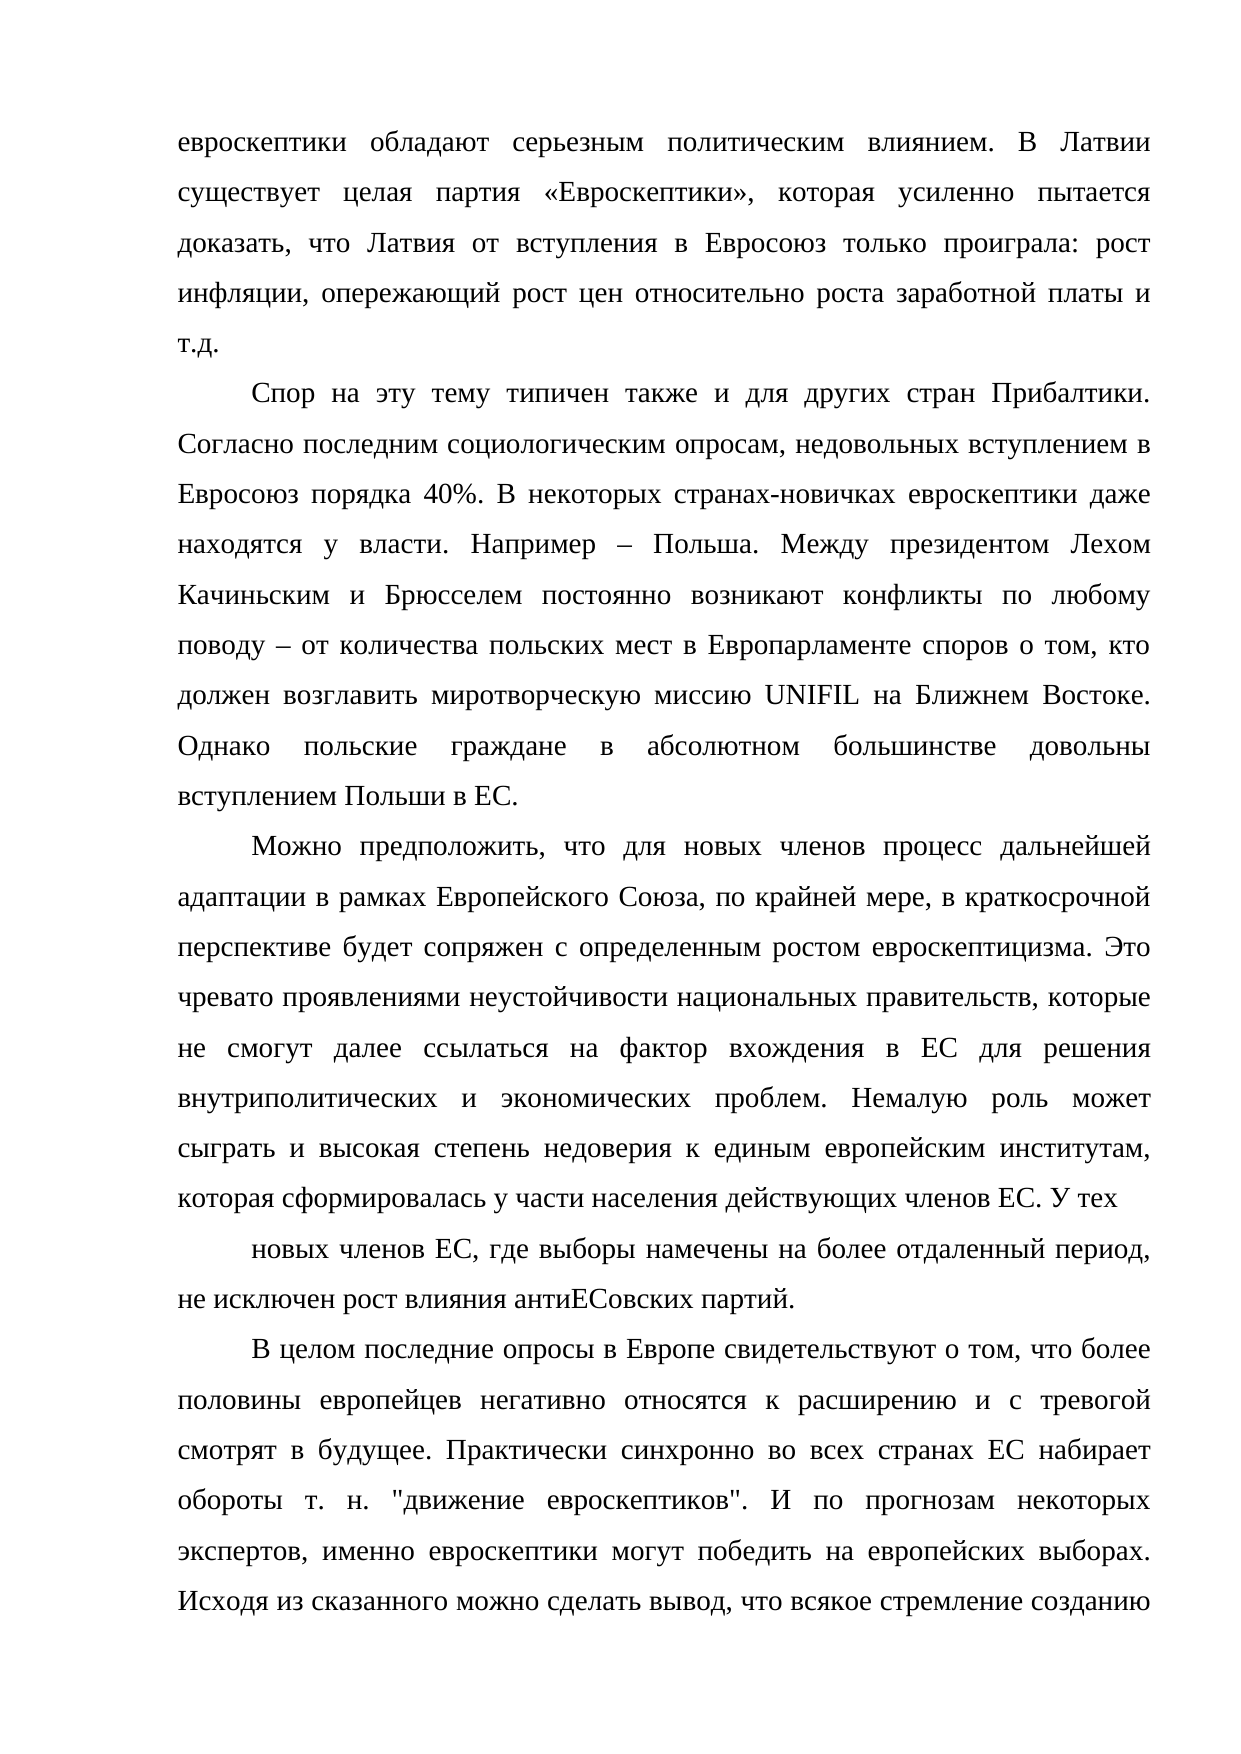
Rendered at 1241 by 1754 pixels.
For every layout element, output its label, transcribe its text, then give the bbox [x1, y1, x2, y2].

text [177, 124, 1152, 359]
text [177, 1332, 1152, 1617]
text Спор на эту тему типичен также и для других стран Прибалтики. Согласно последним социологическим опросам, недовольных вступлением в Евросоюз порядка 40%. В некоторых странах-новичках евроскептики даже находятся у власти. Например – Польша. Между президентом Лехом Качиньским и Брюсселем постоянно возникают конфликты по любому поводу – от количества польских мест в Европарламенте споров о том, кто должен возглавить миротворческую миссию UNIFIL на Ближнем Востоке. Однако польские граждане в абсолютном большинстве довольны вступлением Польши в ЕС. [177, 376, 1152, 812]
text Можно предположить, что для новых членов процесс дальнейшей адаптации в рамках Европейского Союза, по крайней мере, в краткосрочной перспективе будет сопряжен с определенным ростом евроскептицизма. Это чревато проявлениями неустойчивости национальных правительств, которые не смогут далее ссылаться на фактор вхождения в ЕС для решения внутриполитических и экономических проблем. Немалую роль может сыграть и высокая степень недоверия к единым европейским институтам, которая сформировалась у части населения действующих членов ЕС. У тех [177, 828, 1152, 1214]
text новых членов ЕС, где выборы намечены на более отдаленный период, не исключен рост влияния антиЕСовских партий. [177, 1231, 1152, 1315]
